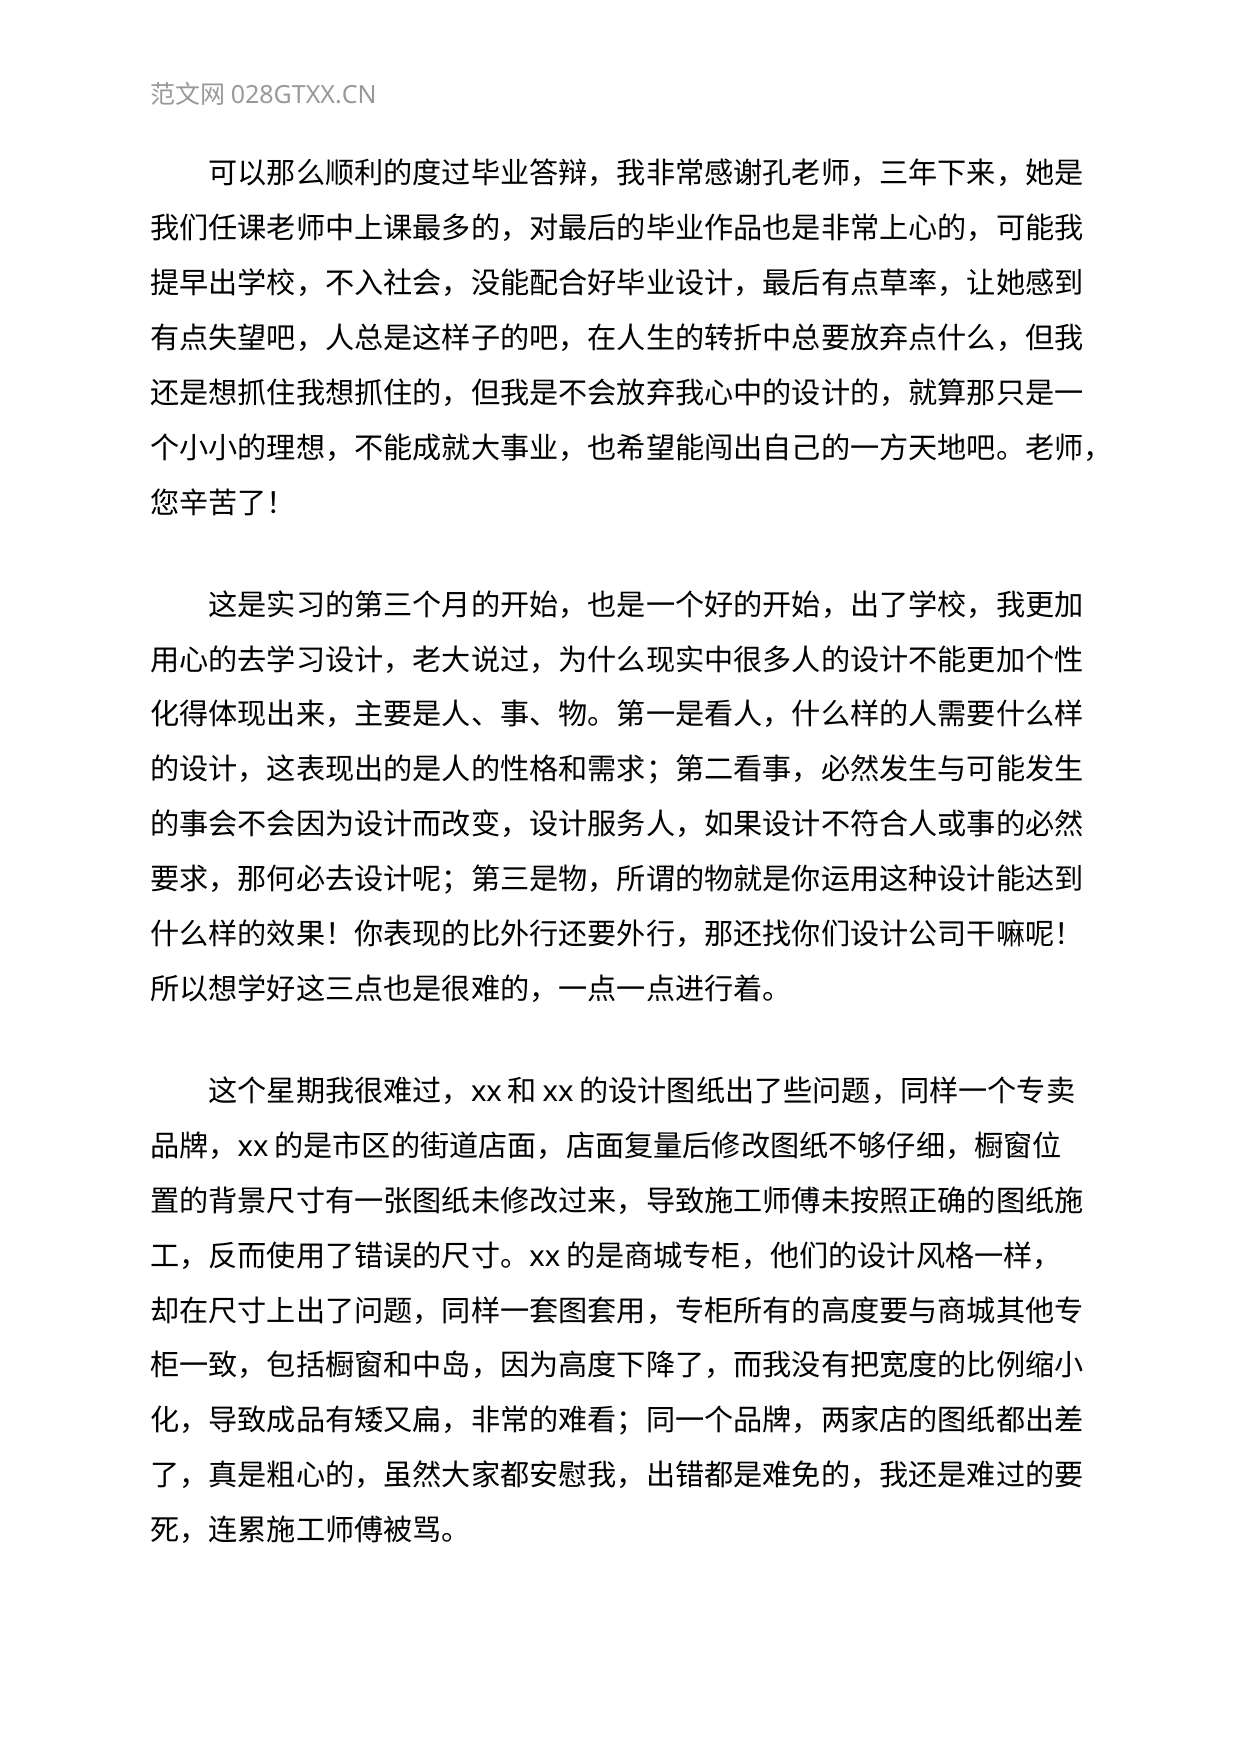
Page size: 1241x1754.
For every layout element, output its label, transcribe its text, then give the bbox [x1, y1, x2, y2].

text 这个星期我很难过，xx和xx的设计图纸出了些问题，同样一个专卖品牌，xx的是市区的街道店面，店面复量后修改图纸不够仔细，橱窗位置的背景尺寸有一张图纸未修改过来，导致施工师傅未按照正确的图纸施工，反而使用了错误的尺寸。xx的是商城专柜，他们的设计风格一样，却在尺寸上出了问题，同样一套图套用，专柜所有的高度要与商城其他专柜一致，包括橱窗和中岛，因为高度下降了，而我没有把宽度的比例缩小化，导致成品有矮又扁，非常的难看；同一个品牌，两家店的图纸都出差了，真是粗心的，虽然大家都安慰我，出错都是难免的，我还是难过的要死，连累施工师傅被骂。 [150, 1067, 1090, 1549]
text 这是实习的第三个月的开始，也是一个好的开始，出了学校，我更加用心的去学习设计，老大说过，为什么现实中很多人的设计不能更加个性化得体现出来，主要是人、事、物。第一是看人，什么样的人需要什么样的设计，这表现出的是人的性格和需求；第二看事，必然发生与可能发生的事会不会因为设计而改变，设计服务人，如果设计不符合人或事的必然要求，那何必去设计呢；第三是物，所谓的物就是你运用这种设计能达到什么样的效果！你表现的比外行还要外行，那还找你们设计公司干嘛呢！所以想学好这三点也是很难的，一点一点进行着。 [150, 581, 1090, 1008]
text 可以那么顺利的度过毕业答辩，我非常感谢孔老师，三年下来，她是我们任课老师中上课最多的，对最后的毕业作品也是非常上心的，可能我提早出学校，不入社会，没能配合好毕业设计，最后有点草率，让她感到有点失望吧，人总是这样子的吧，在人生的转折中总要放弃点什么，但我还是想抓住我想抓住的，但我是不会放弃我心中的设计的，就算那只是一个小小的理想，不能成就大事业，也希望能闯出自己的一方天地吧。老师，您辛苦了！ [150, 150, 1090, 522]
